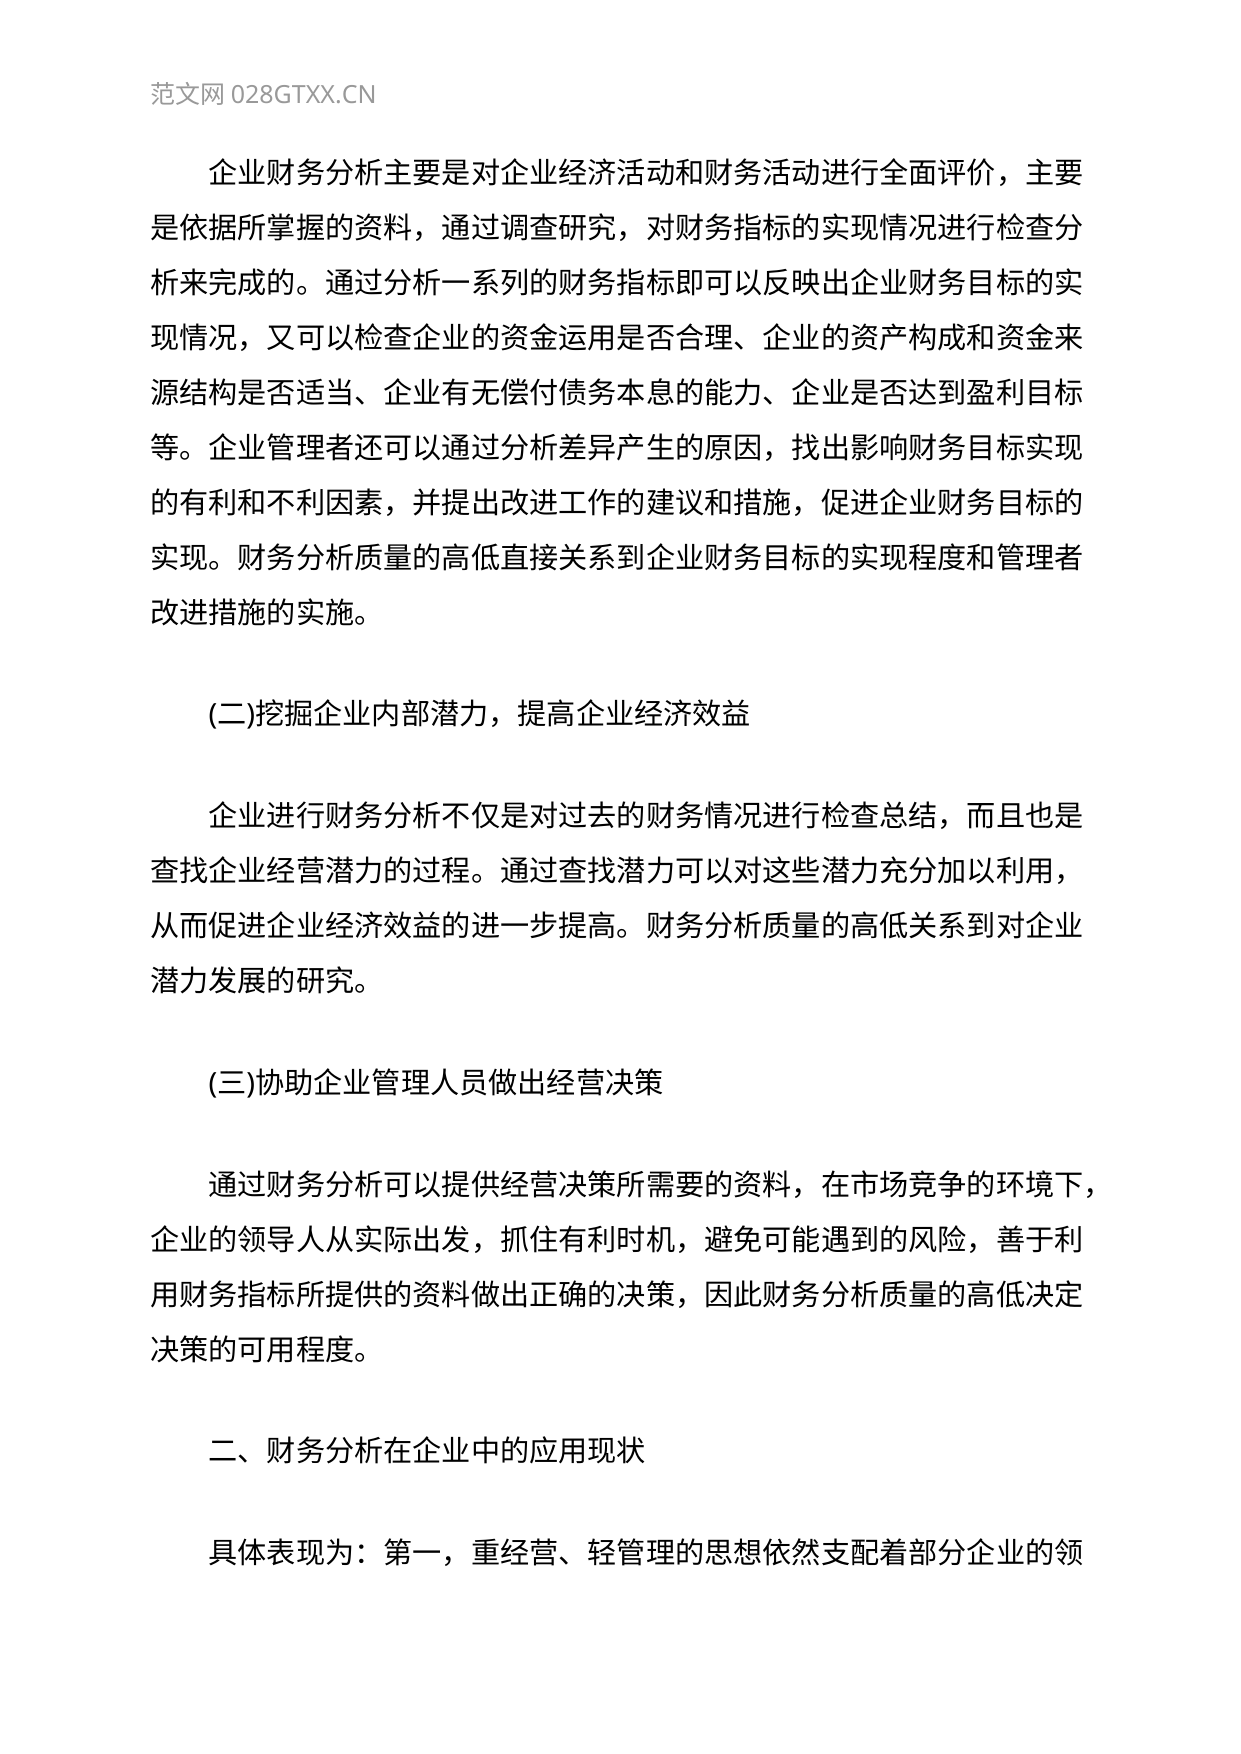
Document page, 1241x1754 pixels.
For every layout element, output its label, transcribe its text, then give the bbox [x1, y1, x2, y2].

text 通过财务分析可以提供经营决策所需要的资料，在市场竞争的环境下，企业的领导人从实际出发，抓住有利时机，避免可能遇到的风险，善于利用财务指标所提供的资料做出正确的决策，因此财务分析质量的高低决定决策的可用程度。 [150, 1161, 1090, 1368]
text (三)协助企业管理人员做出经营决策 [150, 1059, 1090, 1102]
text (二)挖掘企业内部潜力，提高企业经济效益 [150, 691, 1090, 733]
text 企业财务分析主要是对企业经济活动和财务活动进行全面评价，主要是依据所掌握的资料，通过调查研究，对财务指标的实现情况进行检查分析来完成的。通过分析一系列的财务指标即可以反映出企业财务目标的实现情况，又可以检查企业的资金运用是否合理、企业的资产构成和资金来源结构是否适当、企业有无偿付债务本息的能力、企业是否达到盈利目标等。企业管理者还可以通过分析差异产生的原因，找出影响财务目标实现的有利和不利因素，并提出改进工作的建议和措施，促进企业财务目标的实现。财务分析质量的高低直接关系到企业财务目标的实现程度和管理者改进措施的实施。 [150, 150, 1090, 631]
text 企业进行财务分析不仅是对过去的财务情况进行检查总结，而且也是查找企业经营潜力的过程。通过查找潜力可以对这些潜力充分加以利用，从而促进企业经济效益的进一步提高。财务分析质量的高低关系到对企业潜力发展的研究。 [150, 793, 1090, 1000]
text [150, 1529, 1090, 1572]
text 二、财务分析在企业中的应用现状 [150, 1428, 1090, 1470]
